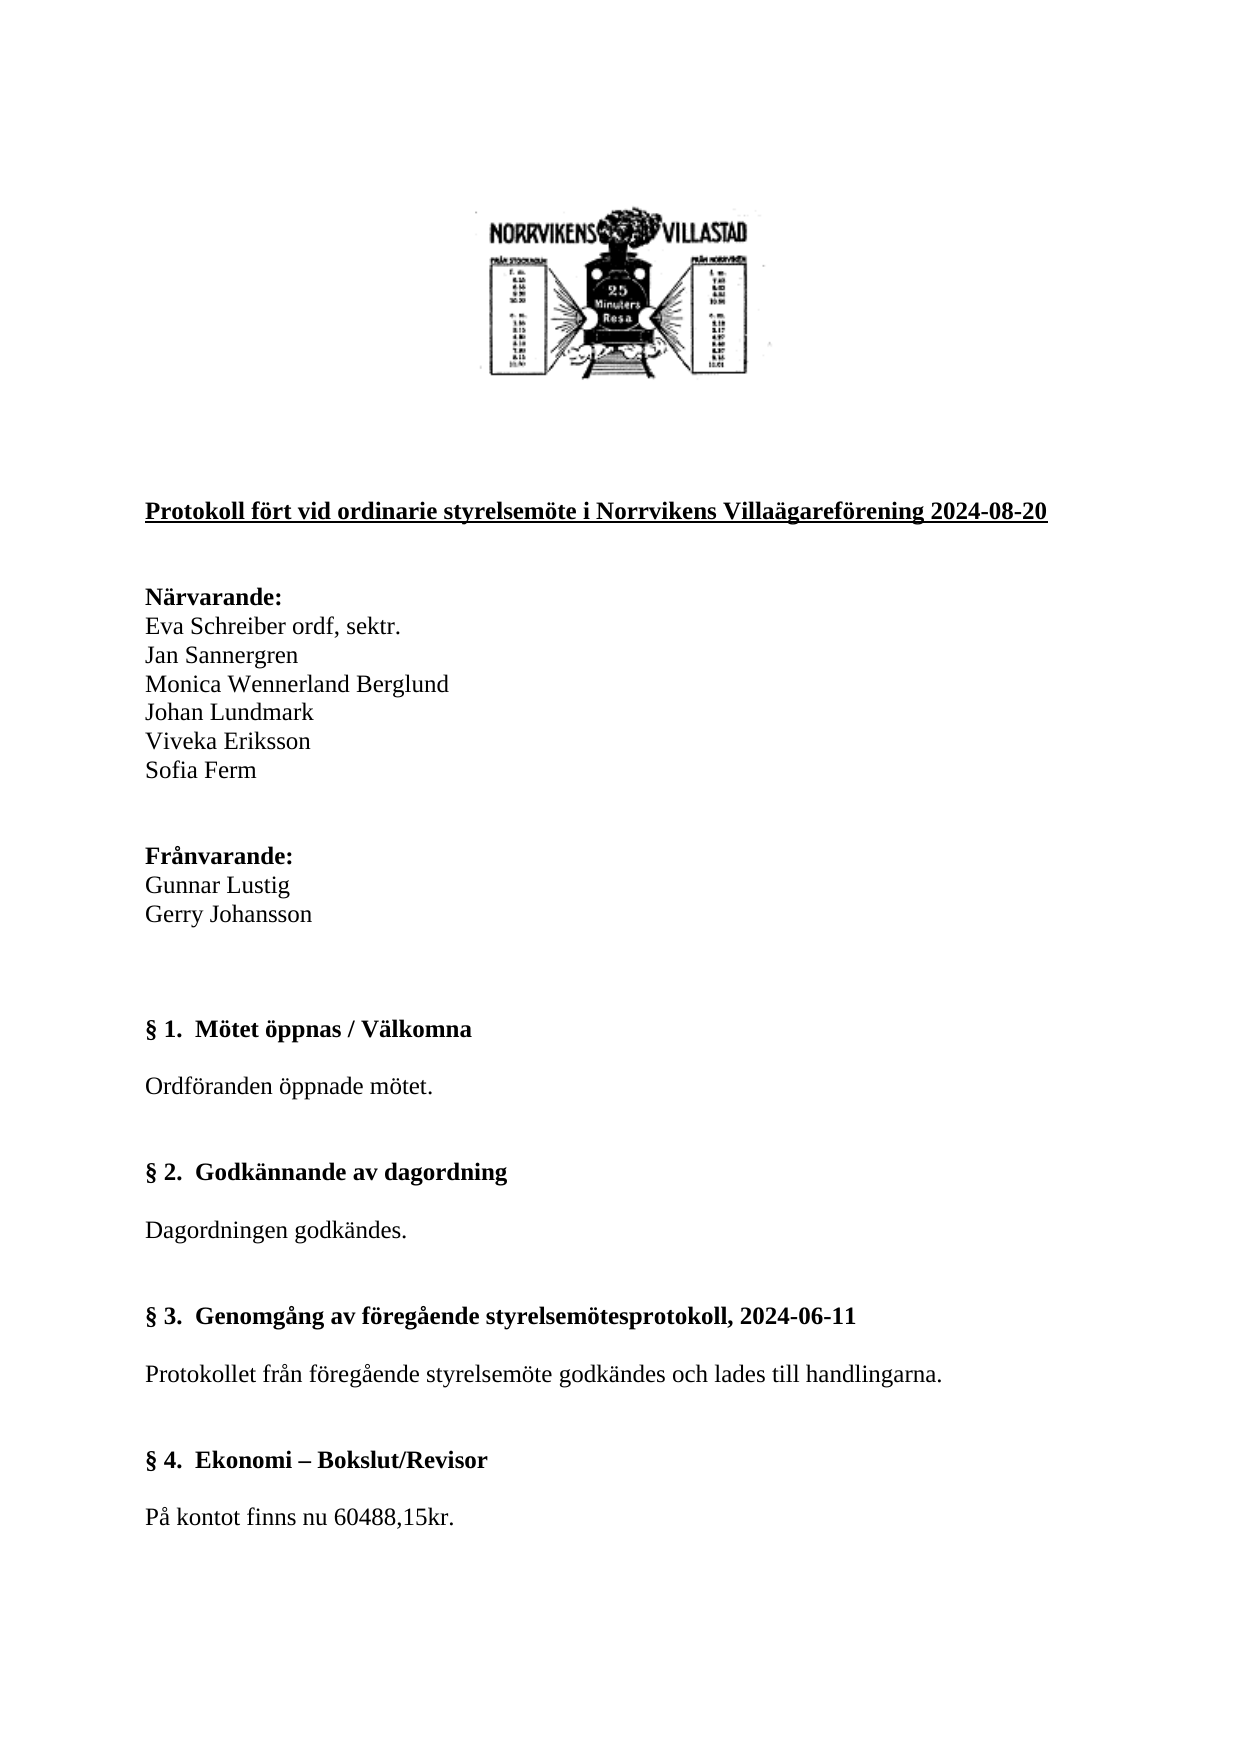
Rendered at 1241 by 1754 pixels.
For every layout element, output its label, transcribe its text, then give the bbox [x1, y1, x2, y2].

text Monica Wennerland Berglund [145, 669, 1152, 697]
text Viveka Eriksson [145, 726, 1152, 755]
text Sofia Ferm [145, 755, 1152, 784]
text På kontot finns nu 60488,15kr. [145, 1502, 1152, 1531]
text § 2. Godkännande av dagordning [89, 1157, 1152, 1186]
text § 1. Mötet öppnas / Välkomna [89, 1014, 1152, 1042]
text Johan Lundmark [145, 697, 1152, 726]
text Gunnar Lustig [145, 870, 1152, 899]
text Frånvarande: [145, 841, 1152, 870]
text Ordföranden öppnade mötet. [145, 1071, 1152, 1100]
picture [463, 146, 777, 468]
text Dagordningen godkändes. [145, 1215, 1152, 1244]
text Gerry Johansson [145, 899, 1152, 927]
text Närvarande: [145, 582, 1152, 611]
text Jan Sannergren [145, 640, 1152, 669]
text § 4. Ekonomi – Bokslut/Revisor [89, 1445, 1152, 1474]
text § 3. Genomgång av föregående styrelsemötesprotokoll, 2024-06-11 [89, 1301, 1152, 1330]
text Eva Schreiber ordf, sektr. [145, 611, 1152, 640]
text Protokoll fört vid ordinarie styrelsemöte i Norrvikens Villaägareförening 2024-08-20 [145, 496, 1219, 525]
text Protokollet från föregående styrelsemöte godkändes och lades till handlingarna. [145, 1359, 1152, 1387]
